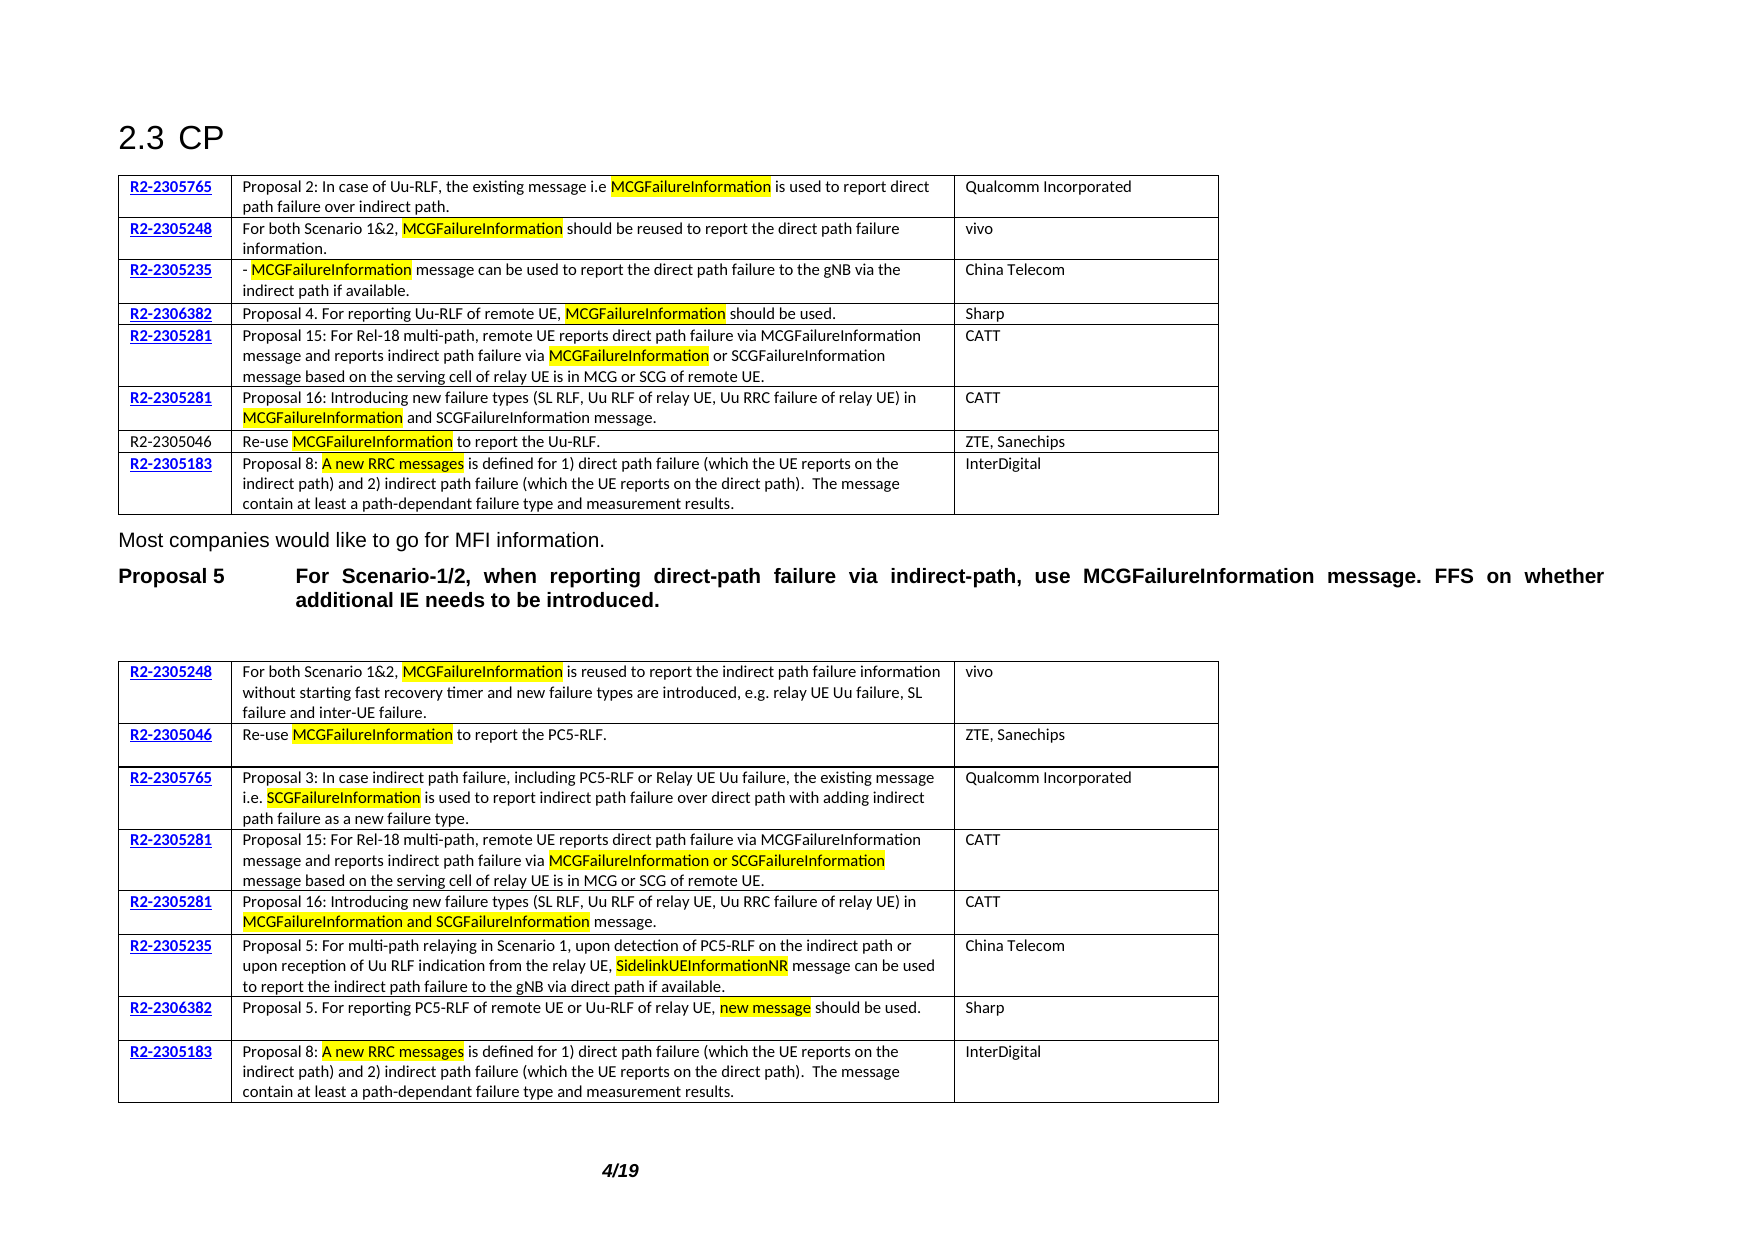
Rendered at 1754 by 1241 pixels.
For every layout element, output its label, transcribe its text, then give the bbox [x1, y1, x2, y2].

table_cell ZTE, Sanechips [955, 724, 1218, 766]
subtitle CP [118, 118, 1606, 157]
table_cell R2-2306382 [119, 304, 231, 324]
table_cell Sharp [955, 997, 1218, 1040]
table_header R2-2305765 [119, 176, 231, 217]
table_cell R2-2305183 [119, 1041, 231, 1102]
table_cell Proposal 8: A new RRC messages is defined for 1) direct path failure (which the UE reports on the indirect path) and 2) indirect path failure (which the UE reports on the direct path). The message contain at least a path-dependant failure type and measurement results. [232, 453, 954, 514]
table_header For both Scenario 1&2, MCGFailureInformation is reused to report the indirect path failure information without starting fast recovery timer and new failure types are introduced, e.g. relay UE Uu failure, SL failure and inter-UE failure. [232, 662, 954, 723]
table_header R2-2305248 [119, 662, 231, 723]
table_cell CATT [955, 387, 1218, 430]
table_cell Proposal 15: For Rel-18 multi-path, remote UE reports direct path failure via MCGFailureInformation message and reports indirect path failure via MCGFailureInformation or SCGFailureInformation message based on the serving cell of relay UE is in MCG or SCG of remote UE. [232, 325, 954, 386]
text Most companies would like to go for MFI information. [118, 527, 1606, 551]
table_cell Proposal 16: Introducing new failure types (SL RLF, Uu RLF of relay UE, Uu RRC failure of relay UE) in MCGFailureInformation and SCGFailureInformation message. [232, 387, 954, 430]
table_cell R2-2305046 [119, 431, 231, 452]
table_cell Sharp [955, 304, 1218, 324]
table_cell InterDigital [955, 453, 1218, 514]
table_header Proposal 2: In case of Uu-RLF, the existing message i.e MCGFailureInformation is used to report direct path failure over indirect path. [232, 176, 954, 217]
table_cell CATT [955, 325, 1218, 386]
table_cell CATT [955, 830, 1218, 890]
table_cell R2-2305765 [119, 768, 231, 828]
table_cell Proposal 3: In case indirect path failure, including PC5-RLF or Relay UE Uu failure, the existing message i.e. SCGFailureInformation is used to report indirect path failure over direct path with adding indirect path failure as a new failure type. [232, 768, 954, 828]
table_cell R2-2305248 [119, 218, 231, 259]
table_cell For both Scenario 1&2, MCGFailureInformation should be reused to report the direct path failure information. [232, 218, 954, 259]
table_header Qualcomm Incorporated [955, 176, 1218, 217]
table_cell Proposal 16: Introducing new failure types (SL RLF, Uu RLF of relay UE, Uu RRC failure of relay UE) in MCGFailureInformation and SCGFailureInformation message. [232, 891, 954, 934]
table_cell R2-2305281 [119, 387, 231, 430]
table_header vivo [955, 662, 1218, 723]
table_cell Proposal 5: For multi-path relaying in Scenario 1, upon detection of PC5-RLF on the indirect path or upon reception of Uu RLF indication from the relay UE, SidelinkUEInformationNR message can be used to report the indirect path failure to the gNB via direct path if available. [232, 935, 954, 996]
table_cell vivo [955, 218, 1218, 259]
table_cell Proposal 5. For reporting PC5-RLF of remote UE or Uu-RLF of relay UE, new message should be used. [232, 997, 954, 1040]
table_cell Re-use MCGFailureInformation to report the Uu-RLF. [232, 431, 954, 452]
table_cell Proposal 8: A new RRC messages is defined for 1) direct path failure (which the UE reports on the indirect path) and 2) indirect path failure (which the UE reports on the direct path). The message contain at least a path-dependant failure type and measurement results. [232, 1041, 954, 1102]
table_cell China Telecom [955, 260, 1218, 302]
table_cell R2-2305281 [119, 325, 231, 386]
table_cell InterDigital [955, 1041, 1218, 1102]
table_cell R2-2306382 [119, 997, 231, 1040]
text For Scenario-1/2, when reporting direct-path failure via indirect-path, use MCGFailureInformation message. FFS on whether additional IE needs to be introduced. [118, 564, 1606, 612]
table_cell China Telecom [955, 935, 1218, 996]
table_cell R2-2305046 [119, 724, 231, 766]
table_cell CATT [955, 891, 1218, 934]
table_cell - MCGFailureInformation message can be used to report the direct path failure to the gNB via the indirect path if available. [232, 260, 954, 302]
table_cell R2-2305281 [119, 830, 231, 890]
table_cell ZTE, Sanechips [955, 431, 1218, 452]
table_cell R2-2305183 [119, 453, 231, 514]
table_cell Qualcomm Incorporated [955, 768, 1218, 828]
table_cell Re-use MCGFailureInformation to report the PC5-RLF. [232, 724, 954, 766]
table_cell R2-2305235 [119, 260, 231, 302]
table_cell R2-2305281 [119, 891, 231, 934]
table_cell Proposal 4. For reporting Uu-RLF of remote UE, MCGFailureInformation should be used. [232, 304, 565, 324]
table_cell R2-2305235 [119, 935, 231, 996]
table_cell Proposal 15: For Rel-18 multi-path, remote UE reports direct path failure via MCGFailureInformation message and reports indirect path failure via MCGFailureInformation or SCGFailureInformation message based on the serving cell of relay UE is in MCG or SCG of remote UE. [232, 830, 954, 890]
